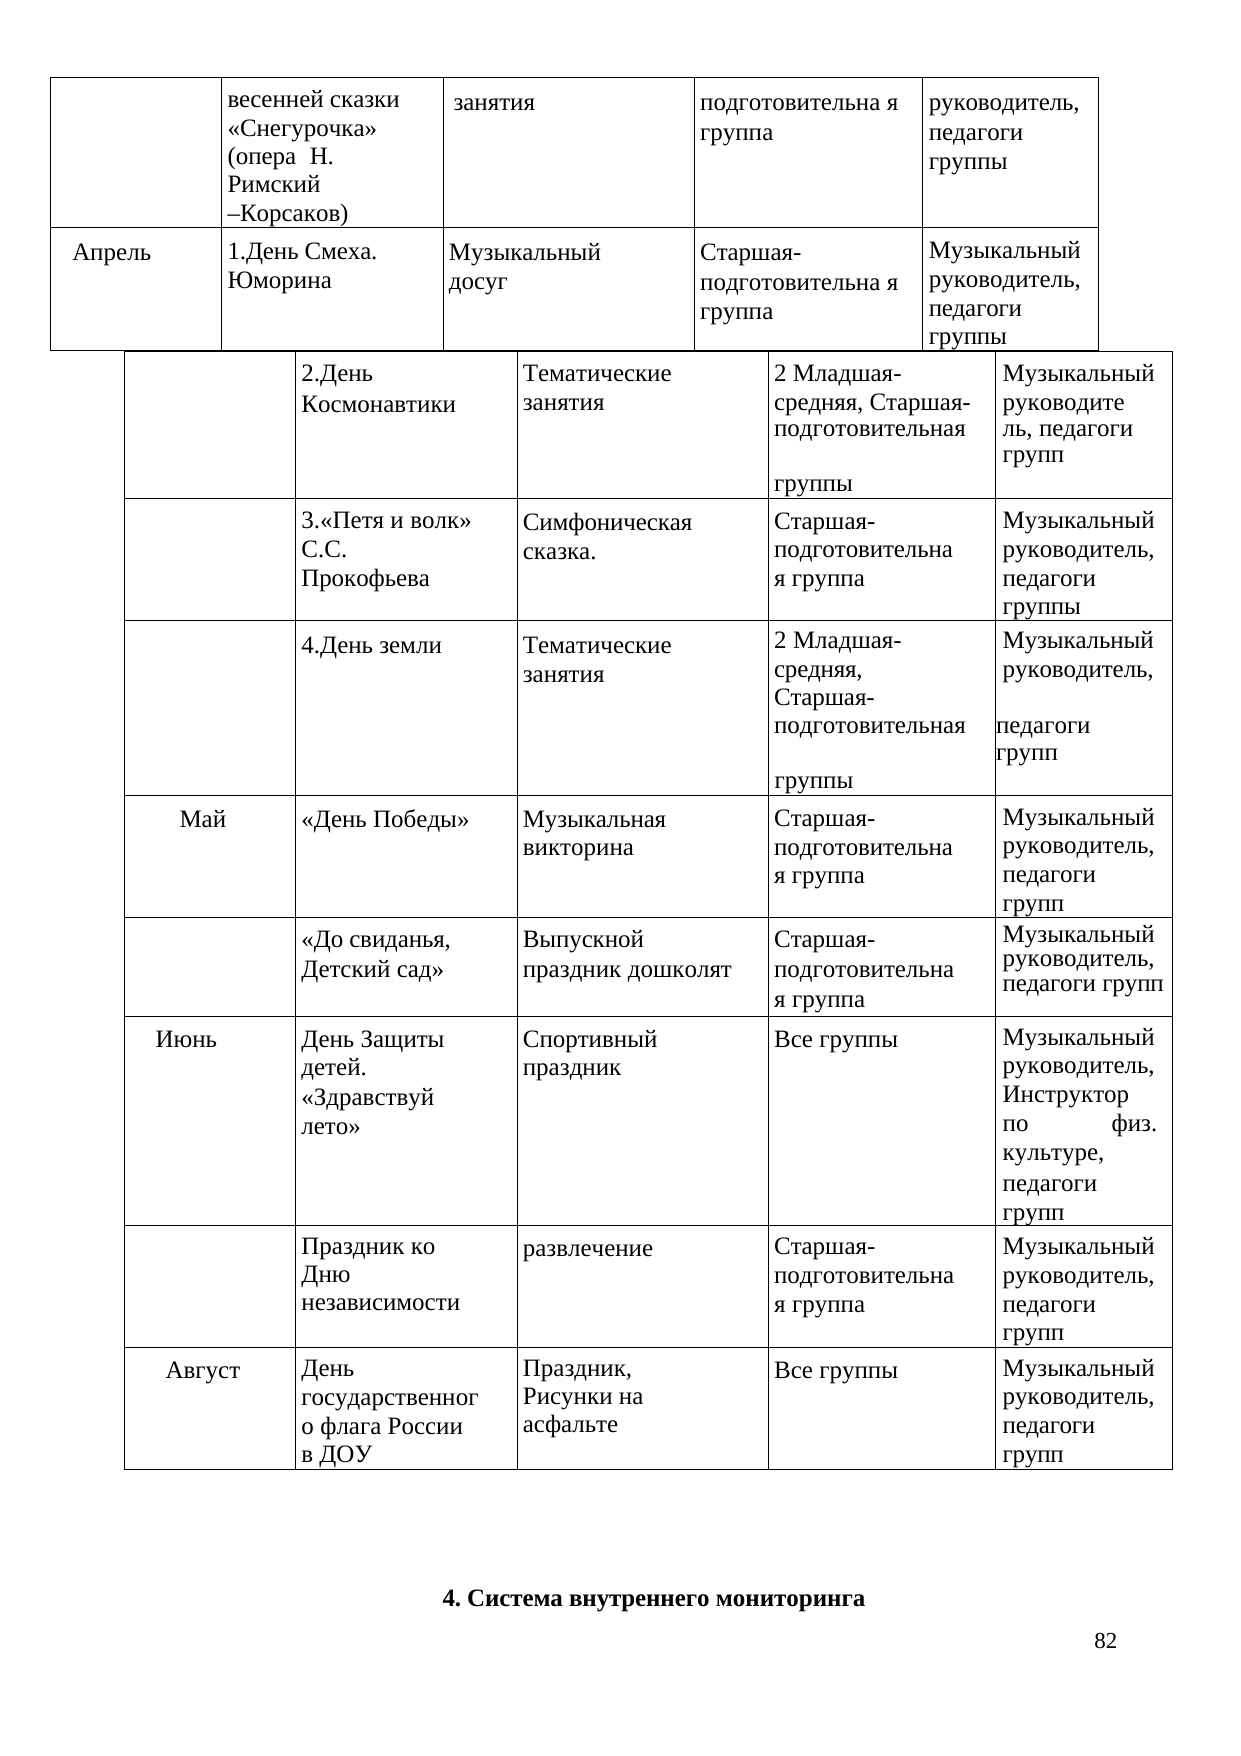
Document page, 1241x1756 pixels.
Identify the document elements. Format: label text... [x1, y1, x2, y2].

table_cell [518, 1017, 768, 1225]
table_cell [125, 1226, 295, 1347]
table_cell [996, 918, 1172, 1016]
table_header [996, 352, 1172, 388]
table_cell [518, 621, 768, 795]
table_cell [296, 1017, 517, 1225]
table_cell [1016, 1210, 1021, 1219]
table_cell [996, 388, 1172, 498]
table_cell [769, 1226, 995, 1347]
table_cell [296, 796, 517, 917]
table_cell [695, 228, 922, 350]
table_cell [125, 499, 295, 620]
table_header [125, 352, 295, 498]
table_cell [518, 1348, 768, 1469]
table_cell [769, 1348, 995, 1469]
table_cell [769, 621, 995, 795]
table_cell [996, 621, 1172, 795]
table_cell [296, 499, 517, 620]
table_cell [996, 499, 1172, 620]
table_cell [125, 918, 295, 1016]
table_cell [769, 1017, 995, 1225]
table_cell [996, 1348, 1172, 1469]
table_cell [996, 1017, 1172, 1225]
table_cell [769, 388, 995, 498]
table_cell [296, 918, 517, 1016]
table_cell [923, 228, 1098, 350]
text 4. Система внутреннего мониторинга [442, 1583, 1081, 1612]
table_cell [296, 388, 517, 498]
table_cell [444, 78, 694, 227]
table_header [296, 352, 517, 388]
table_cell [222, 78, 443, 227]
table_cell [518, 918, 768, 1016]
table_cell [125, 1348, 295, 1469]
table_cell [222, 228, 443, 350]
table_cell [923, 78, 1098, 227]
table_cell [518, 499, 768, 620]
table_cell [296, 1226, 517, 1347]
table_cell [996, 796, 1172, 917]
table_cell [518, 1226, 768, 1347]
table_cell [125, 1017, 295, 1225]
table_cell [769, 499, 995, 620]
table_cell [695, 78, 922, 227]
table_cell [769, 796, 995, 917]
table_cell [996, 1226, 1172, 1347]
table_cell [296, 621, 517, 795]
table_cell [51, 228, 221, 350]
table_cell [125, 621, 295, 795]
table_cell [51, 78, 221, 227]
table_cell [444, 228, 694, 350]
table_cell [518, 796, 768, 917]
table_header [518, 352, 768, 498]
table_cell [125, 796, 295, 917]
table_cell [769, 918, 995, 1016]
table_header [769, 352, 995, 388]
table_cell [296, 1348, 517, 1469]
